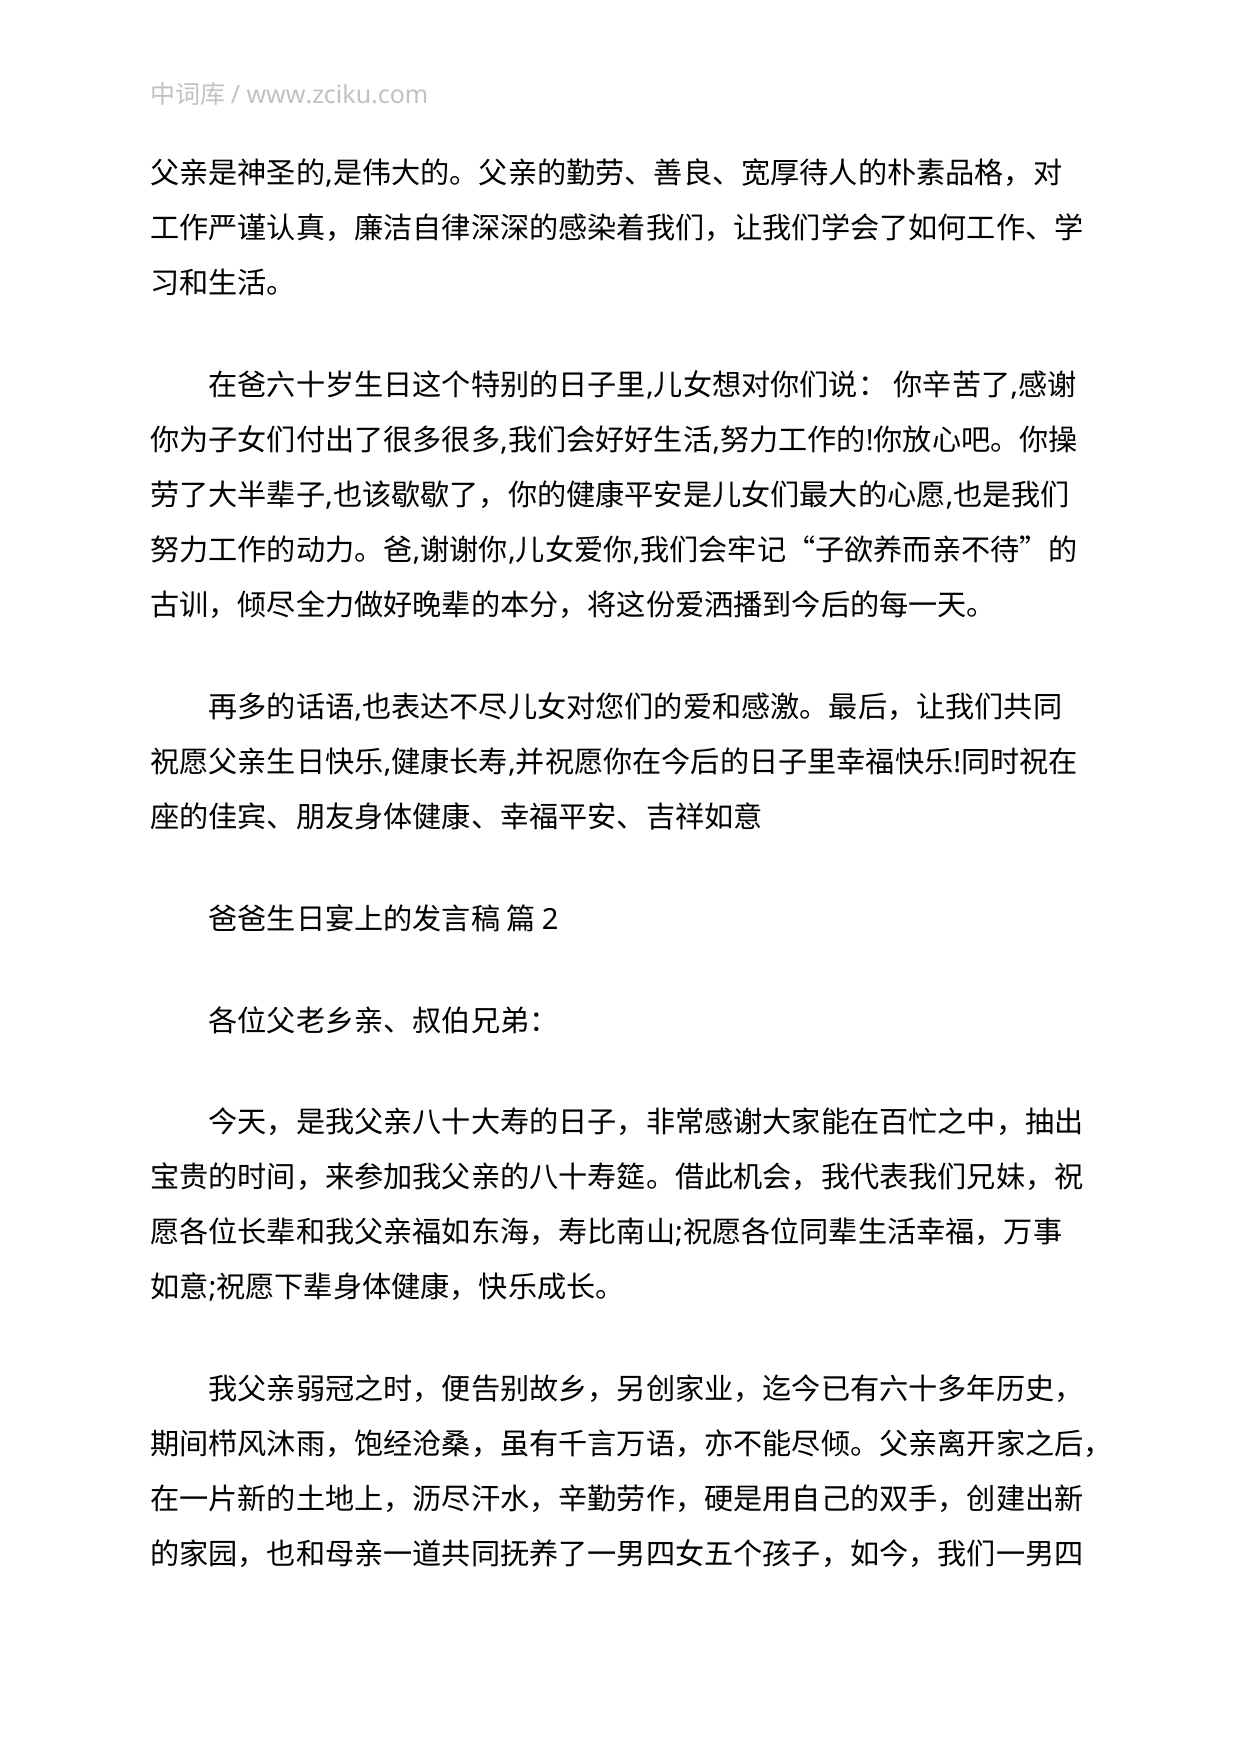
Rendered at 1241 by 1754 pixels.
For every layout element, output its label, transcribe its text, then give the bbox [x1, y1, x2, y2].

text 在爸六十岁生日这个特别的日子里,儿女想对你们说： 你辛苦了,感谢你为子女们付出了很多很多,我们会好好生活,努力工作的!你放心吧。你操劳了大半辈子,也该歇歇了，你的健康平安是儿女们最大的心愿,也是我们努力工作的动力。爸,谢谢你,儿女爱你,我们会牢记“子欲养而亲不待”的古训，倾尽全力做好晚辈的本分，将这份爱洒播到今后的每一天。 [150, 362, 1090, 624]
text 各位父老乡亲、叔伯兄弟： [150, 997, 1090, 1039]
text 今天，是我父亲八十大寿的日子，非常感谢大家能在百忙之中，抽出宝贵的时间，来参加我父亲的八十寿筵。借此机会，我代表我们兄妹，祝愿各位长辈和我父亲福如东海，寿比南山;祝愿各位同辈生活幸福，万事如意;祝愿下辈身体健康，快乐成长。 [150, 1099, 1090, 1306]
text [150, 1366, 1090, 1573]
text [150, 150, 1090, 302]
text 再多的话语,也表达不尽儿女对您们的爱和感激。最后，让我们共同祝愿父亲生日快乐,健康长寿,并祝愿你在今后的日子里幸福快乐!同时祝在座的佳宾、朋友身体健康、幸福平安、吉祥如意 [150, 683, 1090, 836]
text 爸爸生日宴上的发言稿 篇2 [150, 895, 1090, 938]
